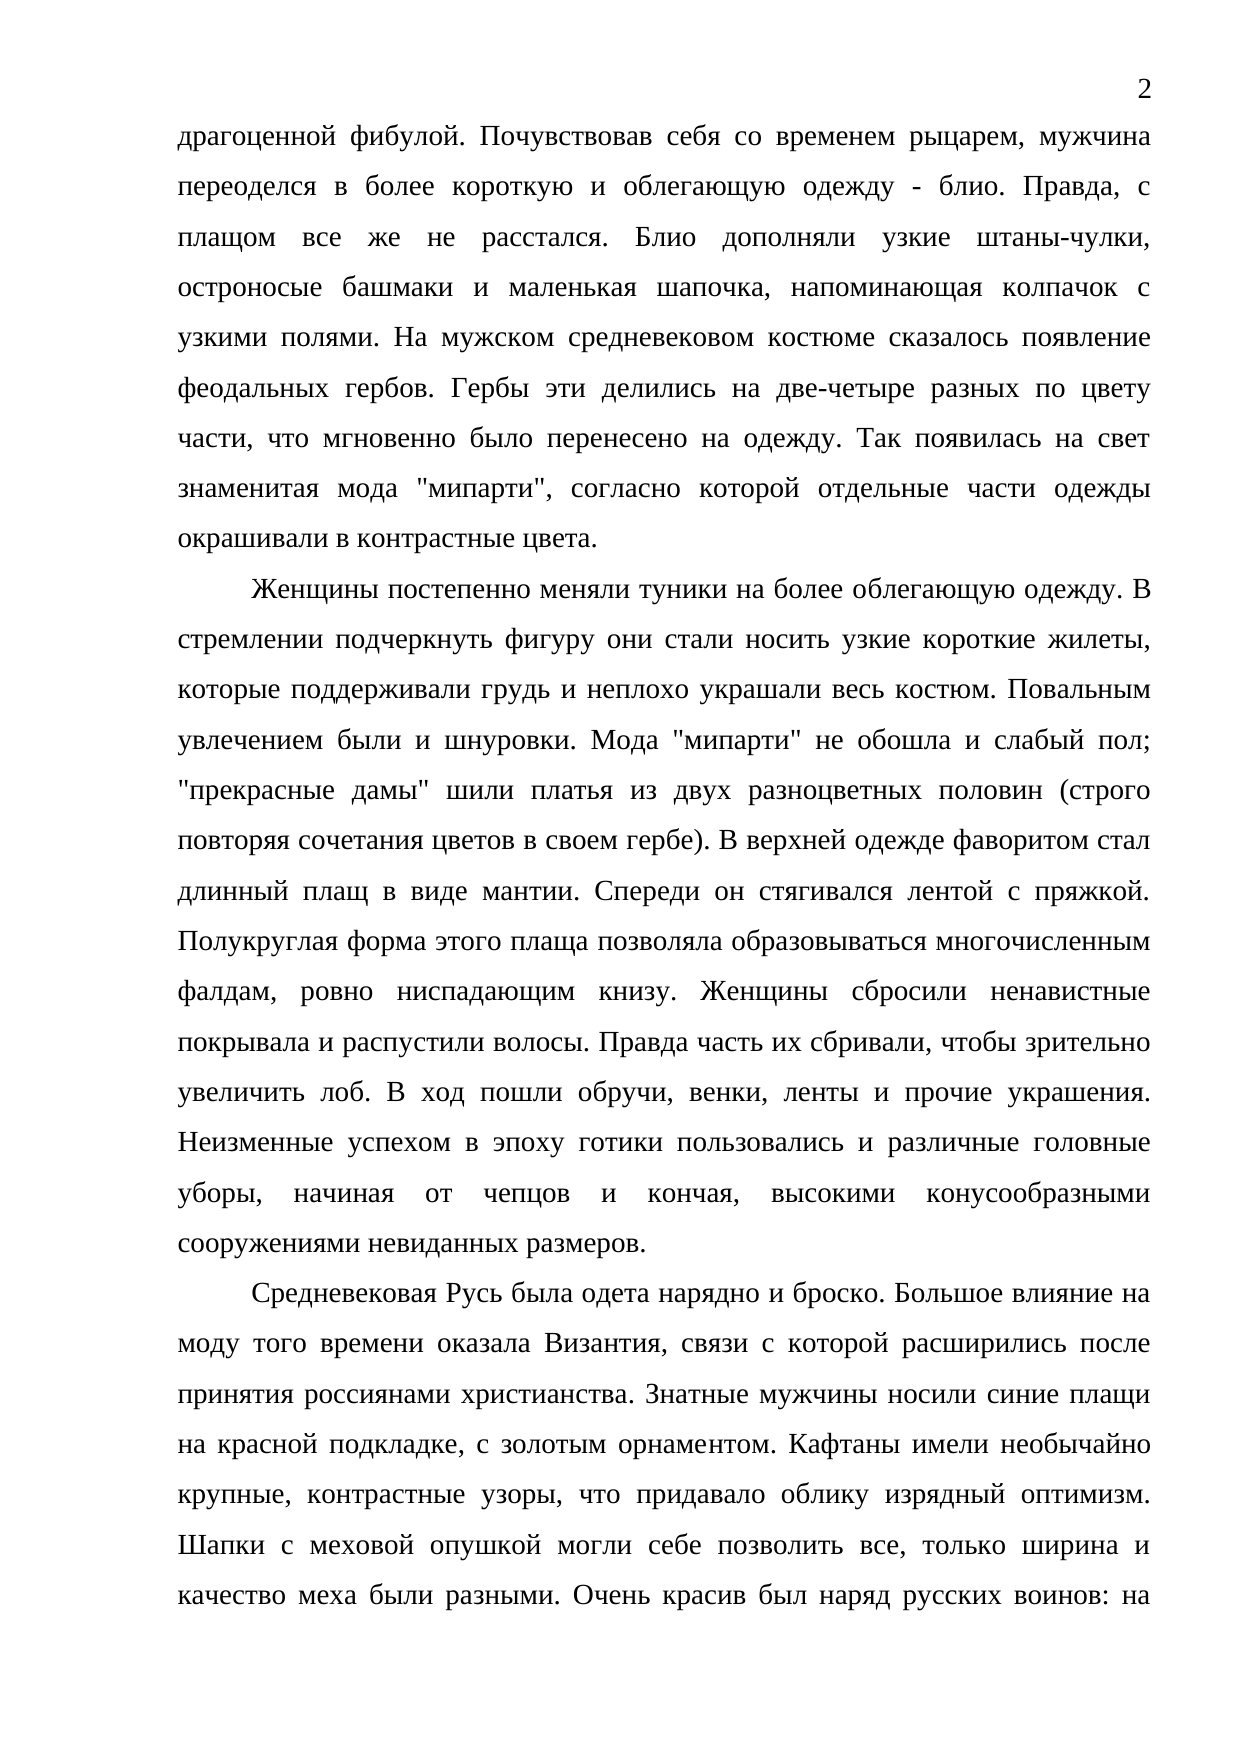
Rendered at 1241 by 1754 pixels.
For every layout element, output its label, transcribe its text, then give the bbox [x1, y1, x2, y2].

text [177, 118, 1152, 554]
text Женщины постепенно меняли туники на более облегающую одежду. В стремлении подчеркнуть фигуру они стали носить узкие короткие жилеты, которые поддерживали грудь и неплохо украшали весь костюм. Повальным увлечением были и шнуровки. Мода "мипарти" не обошла и слабый пол; "прекрасные дамы" шили платья из двух разноцветных половин (строго повторяя сочетания цветов в своем гербе). В верхней одежде фаворитом стал длинный плащ в виде мантии. Спереди он стягивался лентой с пряжкой. Полукруглая форма этого плаща позволяла образовываться многочисленным фалдам, ровно ниспадающим книзу. Женщины сбросили ненавистные покрывала и распустили волосы. Правда часть их сбривали, чтобы зрительно увеличить лоб. В ход пошли обручи, венки, ленты и прочие украшения. Неизменные успехом в эпоху готики пользовались и различные головные уборы, начиная от чепцов и кончая, высокими конусообразными сооружениями невиданных размеров. [177, 571, 1152, 1258]
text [177, 1275, 1152, 1611]
